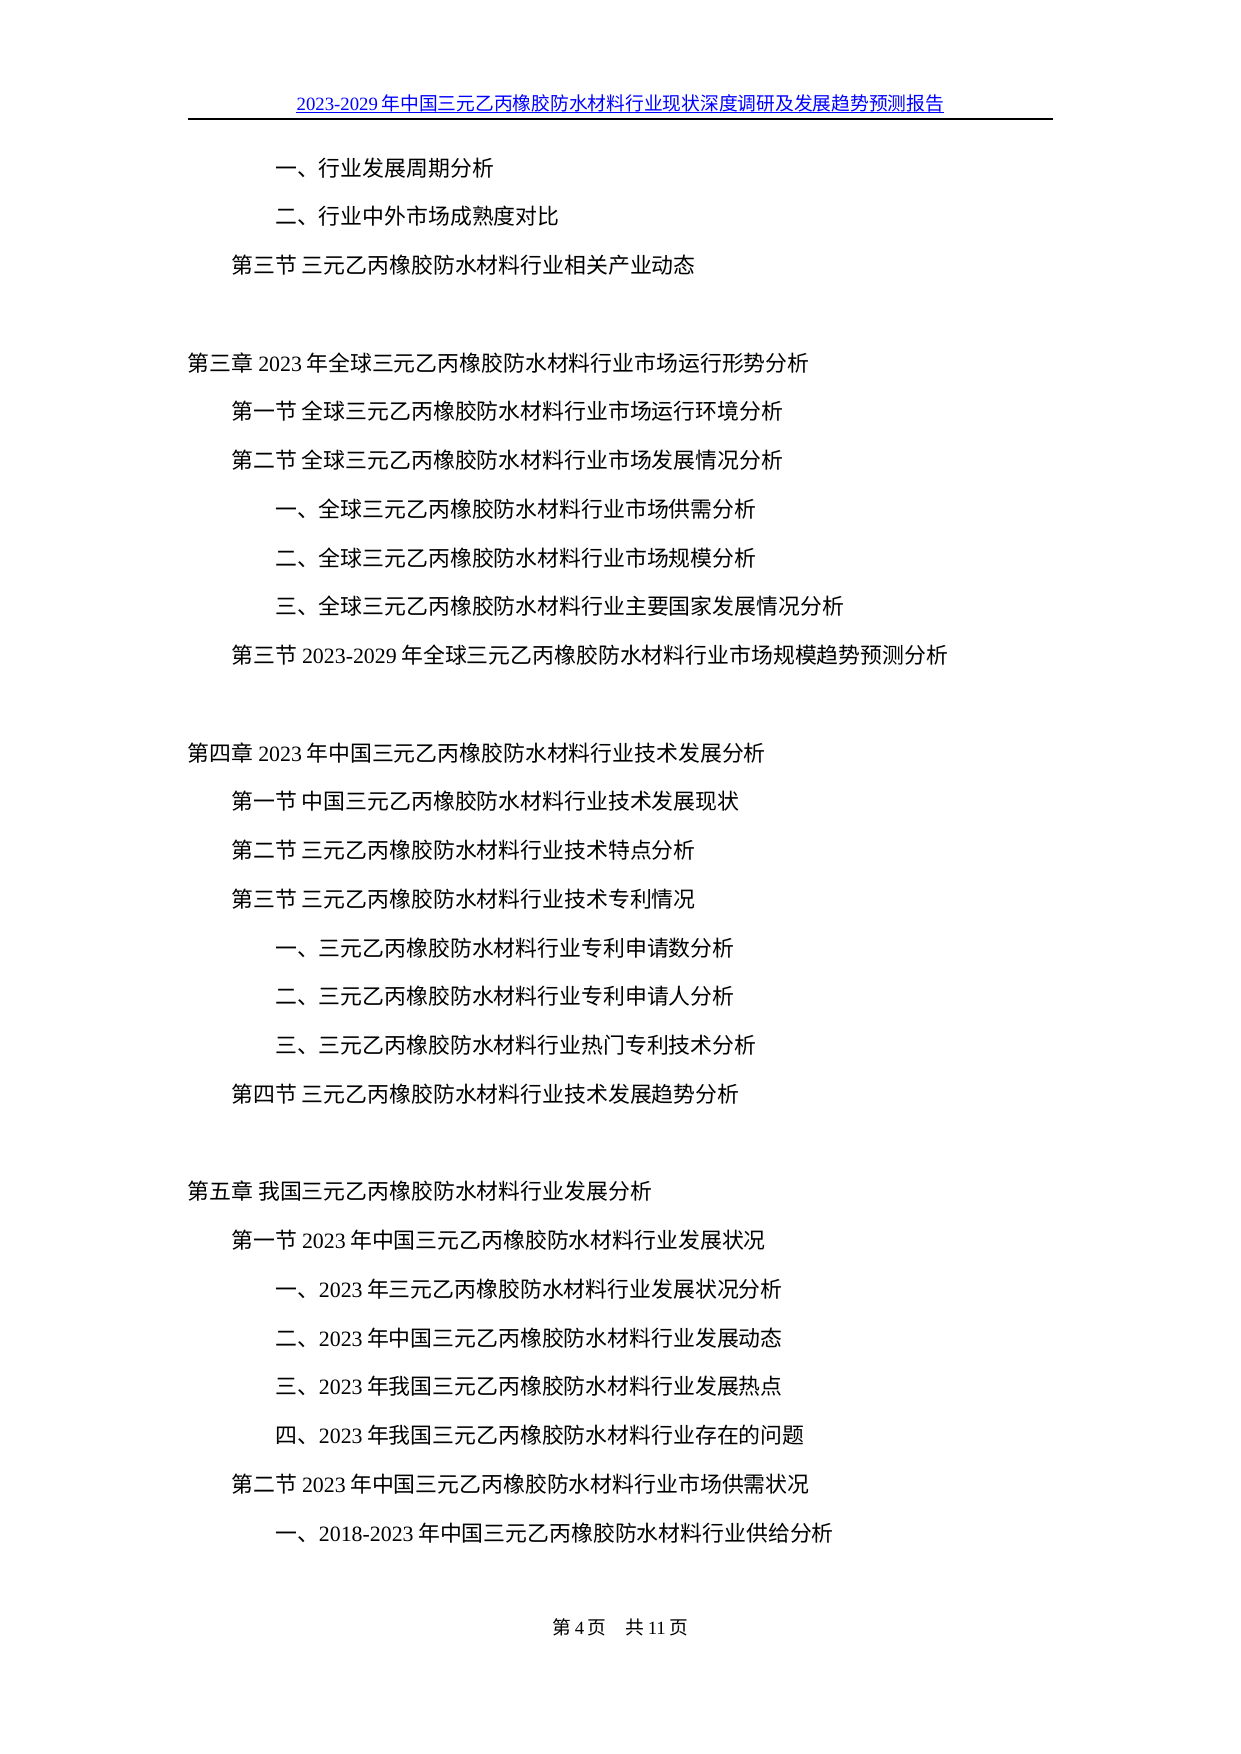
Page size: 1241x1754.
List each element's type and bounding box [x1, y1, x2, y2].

text [187, 150, 1053, 1548]
